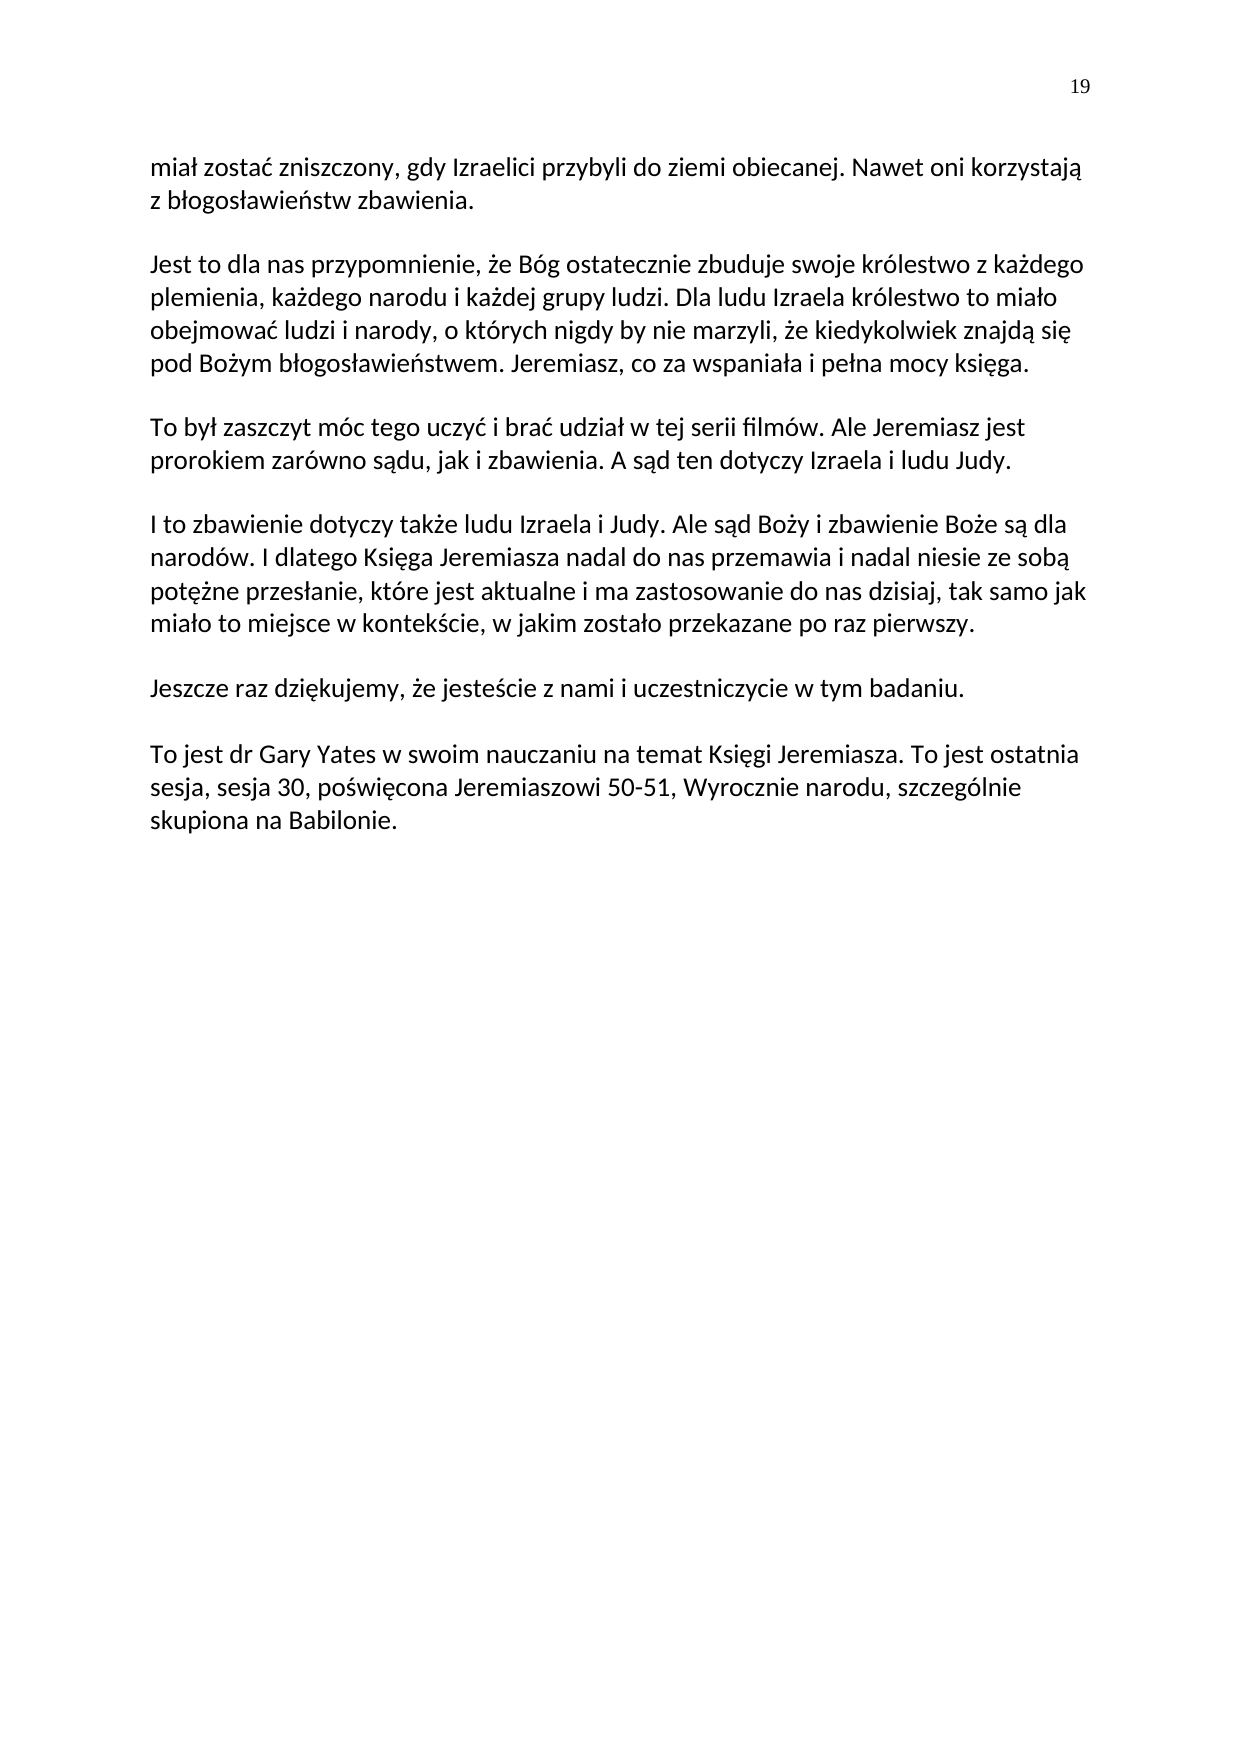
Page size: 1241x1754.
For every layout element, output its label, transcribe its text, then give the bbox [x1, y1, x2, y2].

text Jeszcze raz dziękujemy, że jesteście z nami i uczestniczycie w tym badaniu. To jest dr Gary Yates w swoim nauczaniu na temat Księgi Jeremiasza. To jest ostatnia sesja, sesja 30, poświęcona Jeremiaszowi 50-51, Wyrocznie narodu, szczególnie skupiona na Babilonie. [150, 671, 1090, 860]
text Jest to dla nas przypomnienie, że Bóg ostatecznie zbuduje swoje królestwo z każdego plemienia, każdego narodu i każdej grupy ludzi. Dla ludu Izraela królestwo to miało obejmować ludzi i narody, o których nigdy by nie marzyli, że kiedykolwiek znajdą się pod Bożym błogosławieństwem. Jeremiasz, co za wspaniała i pełna mocy księga. [150, 247, 1090, 379]
text I to zbawienie dotyczy także ludu Izraela i Judy. Ale sąd Boży i zbawienie Boże są dla narodów. I dlatego Księga Jeremiasza nadal do nas przemawia i nadal niesie ze sobą potężne przesłanie, które jest aktualne i ma zastosowanie do nas dzisiaj, tak samo jak miało to miejsce w kontekście, w jakim zostało przekazane po raz pierwszy. [150, 508, 1090, 640]
text To był zaszczyt móc tego uczyć i brać udział w tej serii filmów. Ale Jeremiasz jest prorokiem zarówno sądu, jak i zbawienia. A sąd ten dotyczy Izraela i ludu Judy. [150, 410, 1090, 476]
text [150, 150, 1090, 216]
